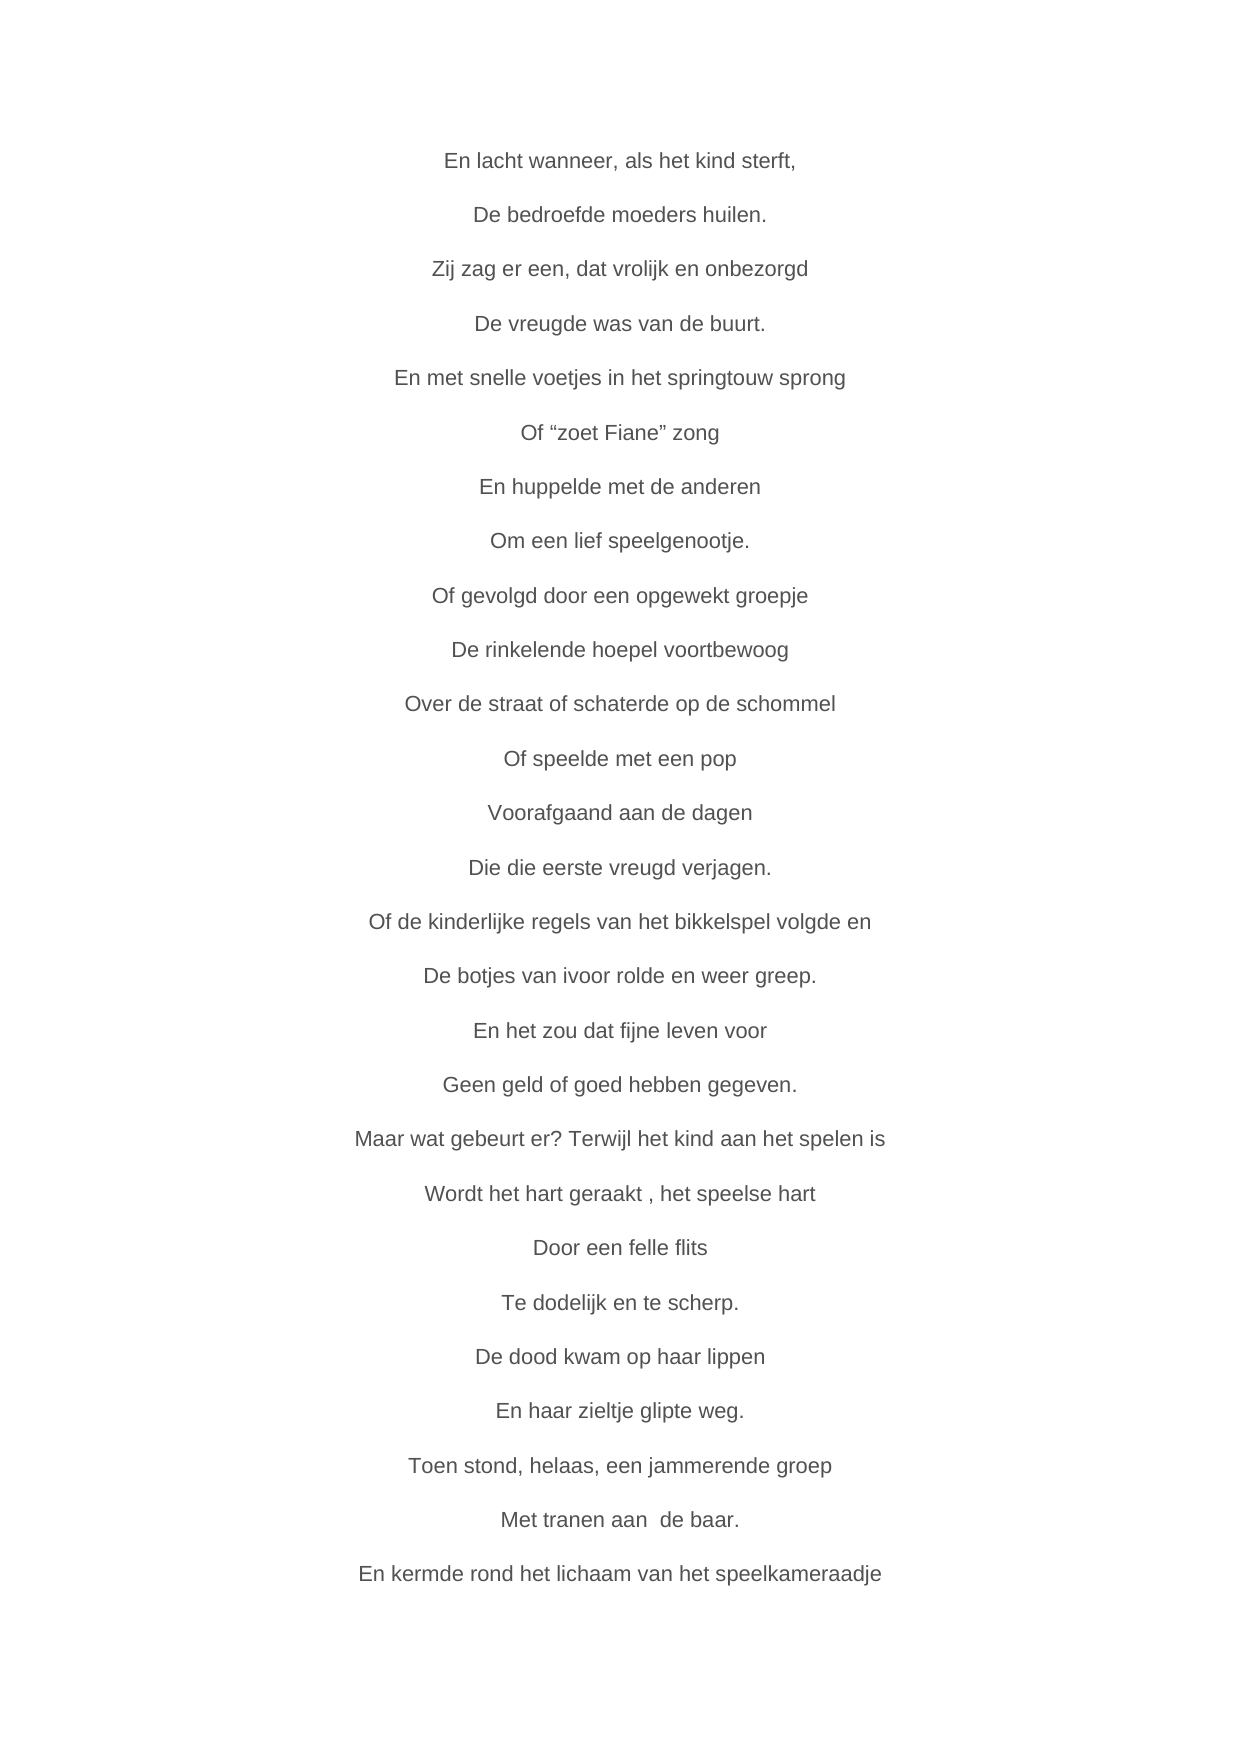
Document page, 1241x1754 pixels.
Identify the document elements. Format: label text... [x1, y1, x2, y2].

text En lacht wanneer, als het kind sterft, [148, 148, 1093, 173]
text En kermde rond het lichaam van het speelkameraadje [148, 1561, 1093, 1587]
text De rinkelende hoepel voortbewoog [148, 637, 1093, 662]
text Geen geld of goed hebben gegeven. [148, 1072, 1093, 1097]
text De botjes van ivoor rolde en weer greep. [148, 963, 1093, 988]
text Zij zag er een, dat vrolijk en onbezorgd [148, 256, 1093, 282]
text Met tranen aan de baar. [148, 1507, 1093, 1532]
text Maar wat gebeurt er? Terwijl het kind aan het spelen is [148, 1126, 1093, 1152]
text En haar zieltje glipte weg. [148, 1398, 1093, 1423]
text En huppelde met de anderen [148, 474, 1093, 499]
text De dood kwam op haar lippen [148, 1344, 1093, 1369]
text Toen stond, helaas, een jammerende groep [148, 1453, 1093, 1478]
text En het zou dat fijne leven voor [148, 1018, 1093, 1043]
text En met snelle voetjes in het springtouw sprong [148, 365, 1093, 390]
text Om een lief speelgenootje. [148, 528, 1093, 553]
text Door een felle flits [148, 1235, 1093, 1260]
text De vreugde was van de buurt. [148, 311, 1093, 336]
text De bedroefde moeders huilen. [148, 202, 1093, 227]
text Wordt het hart geraakt , het speelse hart [148, 1181, 1093, 1206]
text Die die eerste vreugd verjagen. [148, 854, 1093, 880]
text Of speelde met een pop [148, 746, 1093, 771]
text Te dodelijk en te scherp. [148, 1289, 1093, 1315]
text Voorafgaand aan de dagen [148, 800, 1093, 825]
text Of “zoet Fiane” zong [148, 419, 1093, 445]
text Of de kinderlijke regels van het bikkelspel volgde en [148, 909, 1093, 934]
text Of gevolgd door een opgewekt groepje [148, 583, 1093, 608]
text Over de straat of schaterde op de schommel [148, 691, 1093, 717]
